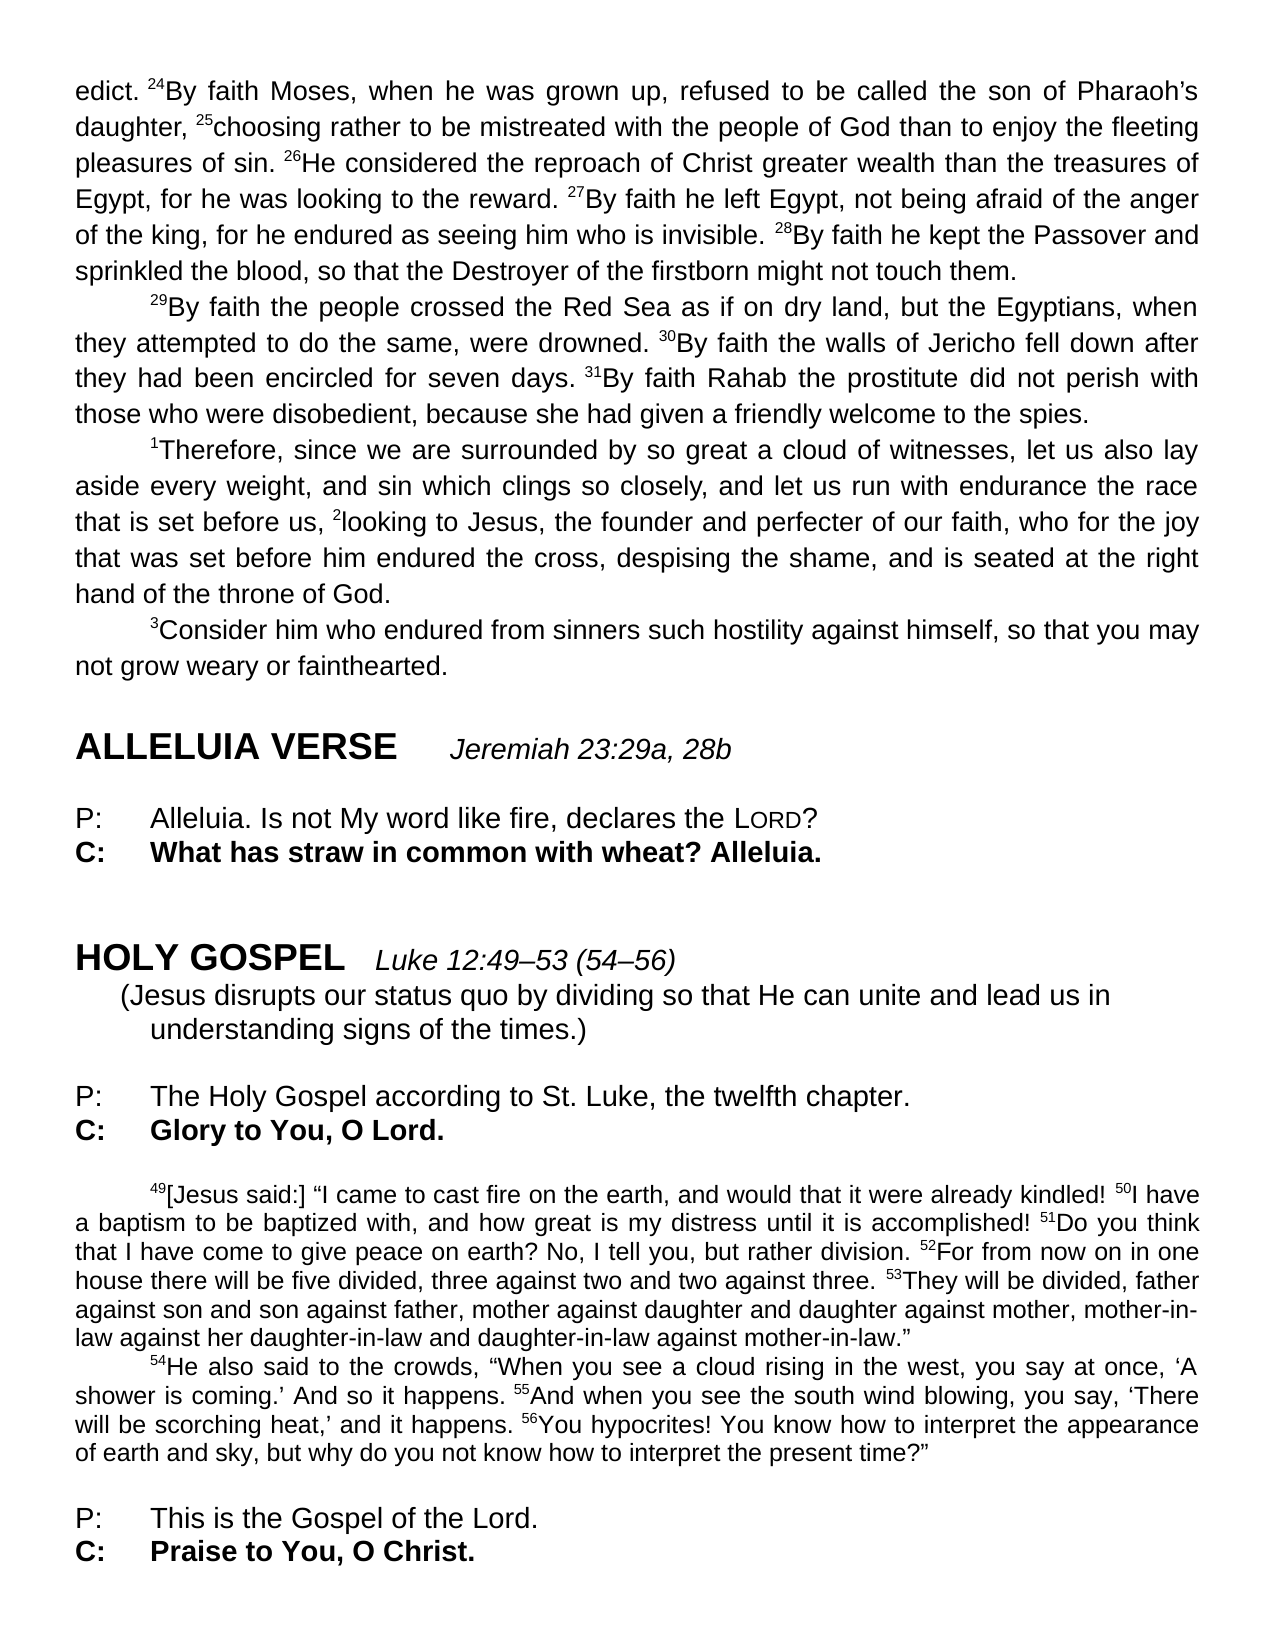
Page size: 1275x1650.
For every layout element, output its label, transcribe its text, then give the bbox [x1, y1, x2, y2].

text P: Alleluia. Is not My word like fire, declares the Lord? [75, 801, 1200, 835]
text P: This is the Gospel of the Lord. [75, 1501, 1200, 1534]
text C: Glory to You, O Lord. [75, 1113, 1200, 1146]
text 29By faith the people crossed the Red Sea as if on dry land, but the Egyptians, when they attempted to do the same, were drowned. 30By faith the walls of Jericho fell down after they had been encircled for seven days. 31By faith Rahab the prostitute did not perish with those who were disobedient, because she had given a friendly welcome to the spies. [75, 291, 1200, 430]
text 54He also said to the crowds, “When you see a cloud rising in the west, you say at once, ‘A shower is coming.’ And so it happens. 55And when you see the south wind blowing, you say, ‘There will be scorching heat,’ and it happens. 56You hypocrites! You know how to interpret the appearance of earth and sky, but why do you not know how to interpret the present time?” [75, 1352, 1200, 1467]
text HOLY GOSPEL Luke 12:49–53 (54–56) [75, 935, 1200, 978]
text C: What has straw in common with wheat? Alleluia. [75, 835, 1200, 868]
text P: The Holy Gospel according to St. Luke, the twelfth chapter. [75, 1079, 1200, 1113]
text 49[Jesus said:] “I came to cast fire on the earth, and would that it were already kindled! 50I have a baptism to be baptized with, and how great is my distress until it is accomplished! 51Do you think that I have come to give peace on earth? No, I tell you, but rather division. 52For from now on in one house there will be five divided, three against two and two against three. 53They will be divided, father against son and son against father, mother against daughter and daughter against mother, mother-in-law against her daughter-in-law and daughter-in-law against mother-in-law.” [75, 1180, 1200, 1352]
text (Jesus disrupts our status quo by dividing so that He can unite and lead us in understanding signs of the times.) [120, 978, 1200, 1046]
text C: Praise to You, O Christ. [75, 1534, 1200, 1568]
text 3Consider him who endured from sinners such hostility against himself, so that you may not grow weary or fainthearted. [75, 614, 1200, 681]
text 1Therefore, since we are surrounded by so great a cloud of witnesses, let us also lay aside every weight, and sin which clings so closely, and let us run with endurance the race that is set before us, 2looking to Jesus, the founder and perfecter of our faith, who for the joy that was set before him endured the cross, despising the shame, and is seated at the right hand of the throne of God. [75, 434, 1200, 609]
text ALLELUIA VERSE Jeremiah 23:29a, 28b [75, 724, 1200, 768]
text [75, 75, 1200, 286]
